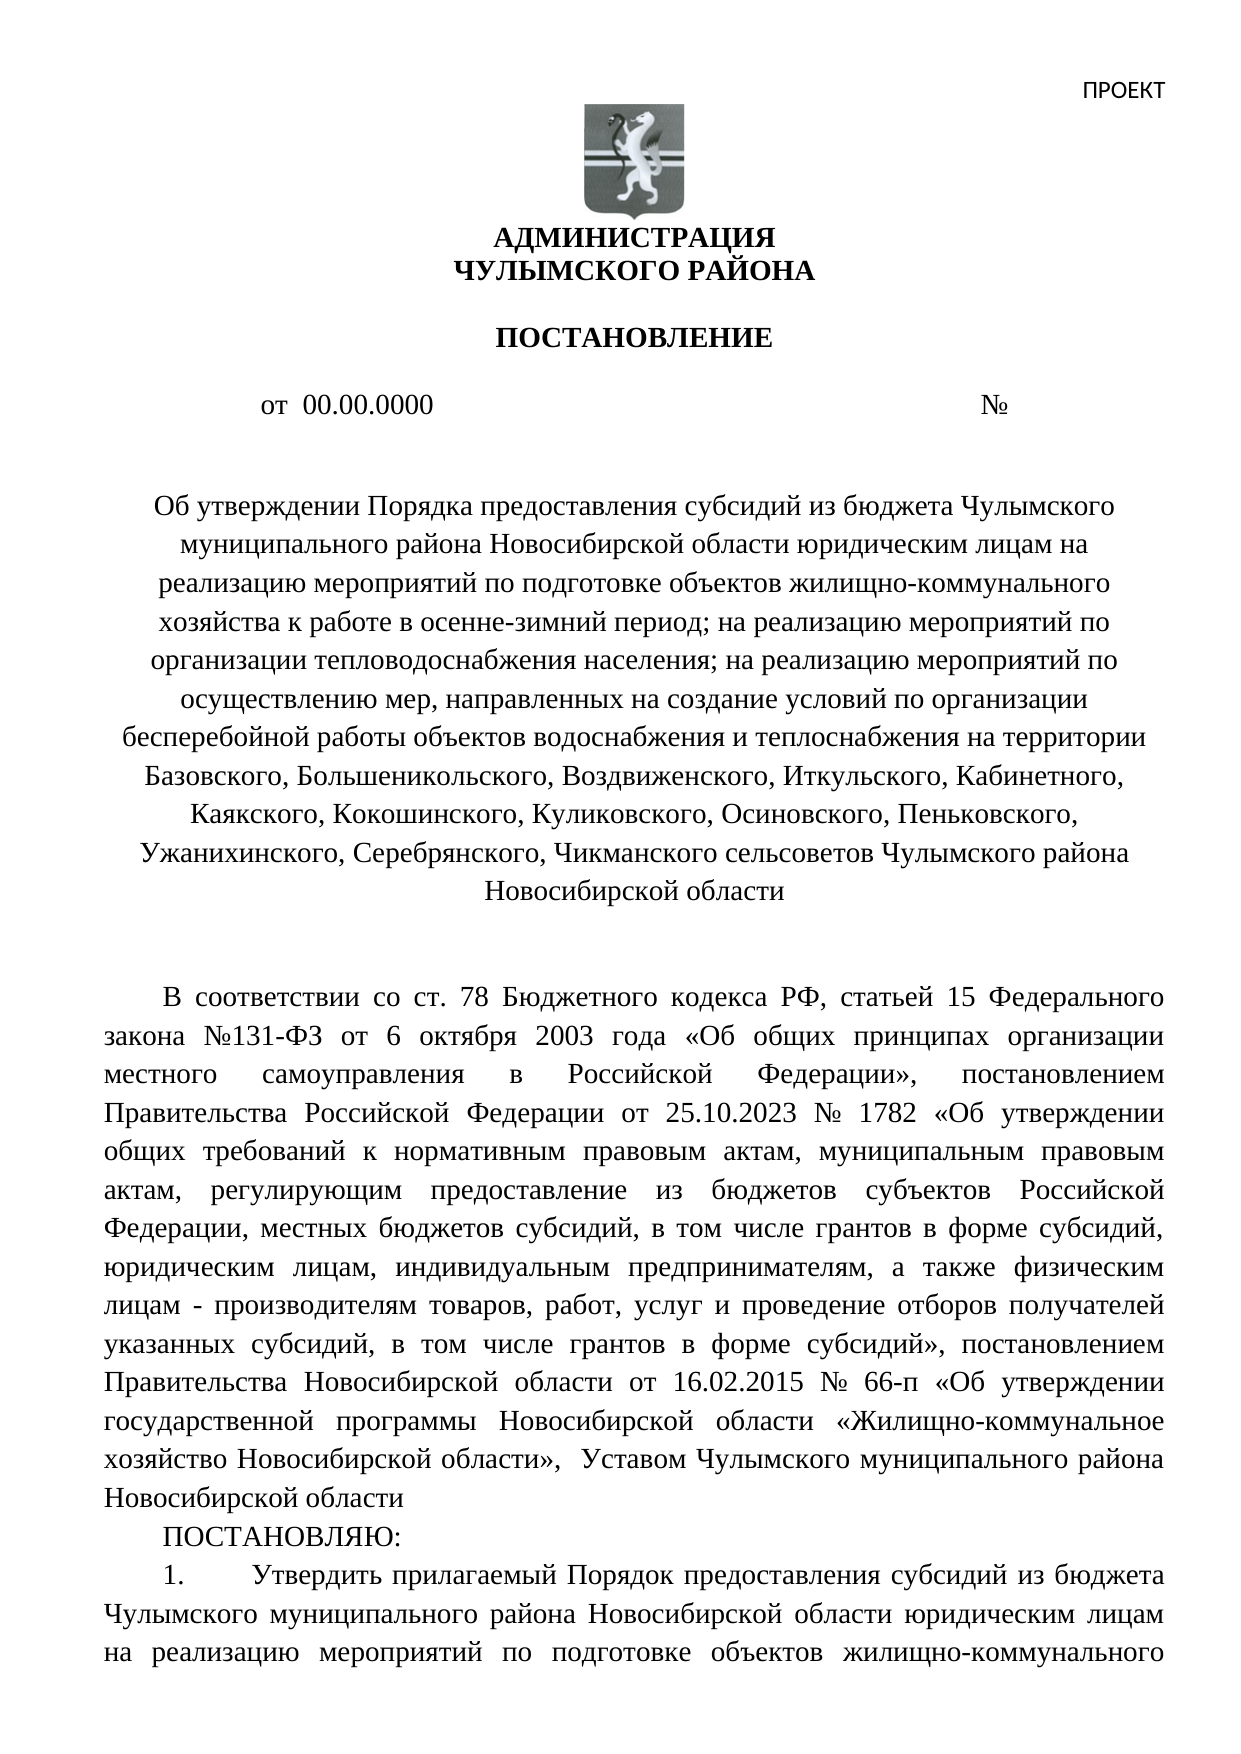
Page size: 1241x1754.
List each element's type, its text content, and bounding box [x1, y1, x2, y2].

text В соответствии со ст. 78 Бюджетного кодекса РФ, статьей 15 Федерального закона №131-ФЗ от 6 октября 2003 года «Об общих принципах организации местного самоуправления в Российской Федерации», постановлением Правительства Российской Федерации от 25.10.2023 № 1782 «Об утверждении общих требований к нормативным правовым актам, муниципальным правовым актам, регулирующим предоставление из бюджетов субъектов Российской Федерации, местных бюджетов субсидий, в том числе грантов в форме субсидий, юридическим лицам, индивидуальным предпринимателям, а также физическим лицам - производителям товаров, работ, услуг и проведение отборов получателей указанных субсидий, в том числе грантов в форме субсидий», постановлением Правительства Новосибирской области от 16.02.2015 № 66-п «Об утверждении государственной программы Новосибирской области «Жилищно-коммунальное хозяйство Новосибирской области», Уставом Чулымского муниципального района Новосибирской области [103, 979, 1165, 1514]
text ПОСТАНОВЛЯЮ: [103, 1519, 1165, 1552]
text от 00.00.0000 № [103, 387, 1165, 421]
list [103, 1557, 1165, 1668]
text Об утверждении Порядка предоставления субсидий из бюджета Чулымского муниципального района Новосибирской области юридическим лицам на реализацию мероприятий по подготовке объектов жилищно-коммунального хозяйства к работе в осенне-зимний период; на реализацию мероприятий по организации тепловодоснабжения населения; на реализацию мероприятий по осуществлению мер, направленных на создание условий по организации бесперебойной работы объектов водоснабжения и теплоснабжения на территории Базовского, Большеникольского, Воздвиженского, Иткульского, Кабинетного, Каякского, Кокошинского, Куликовского, Осиновского, Пеньковского, Ужанихинского, Серебрянского, Чикманского сельсоветов Чулымского района Новосибирской области [103, 488, 1165, 907]
text АДМИНИСТРАЦИЯ [103, 220, 1165, 253]
text ПОСТАНОВЛЕНИЕ [103, 320, 1165, 354]
picture [584, 104, 685, 220]
text ЧУЛЫМСКОГО РАЙОНА [103, 253, 1165, 287]
